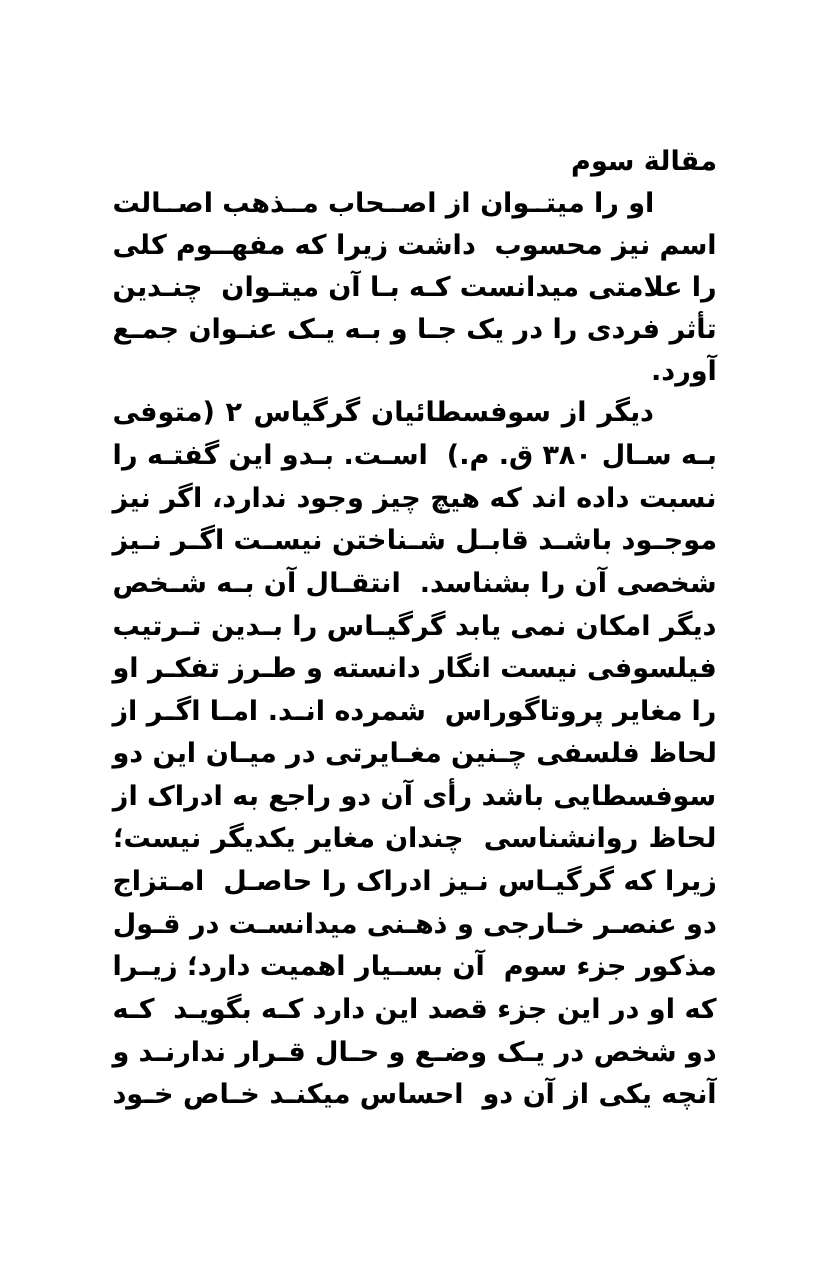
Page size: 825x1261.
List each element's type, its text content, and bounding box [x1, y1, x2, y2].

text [112, 397, 717, 1110]
text او را میتوان از اصحاب مذهب اصالت اسم نیز محسوب داشت زیرا که مفهوم کلی را علامتی میدانست که با آن میتوان چندین تأثر فردی را در یک جا و به یک عنوان جمع آورد. [112, 187, 717, 386]
text مقالة سوم [112, 145, 717, 176]
